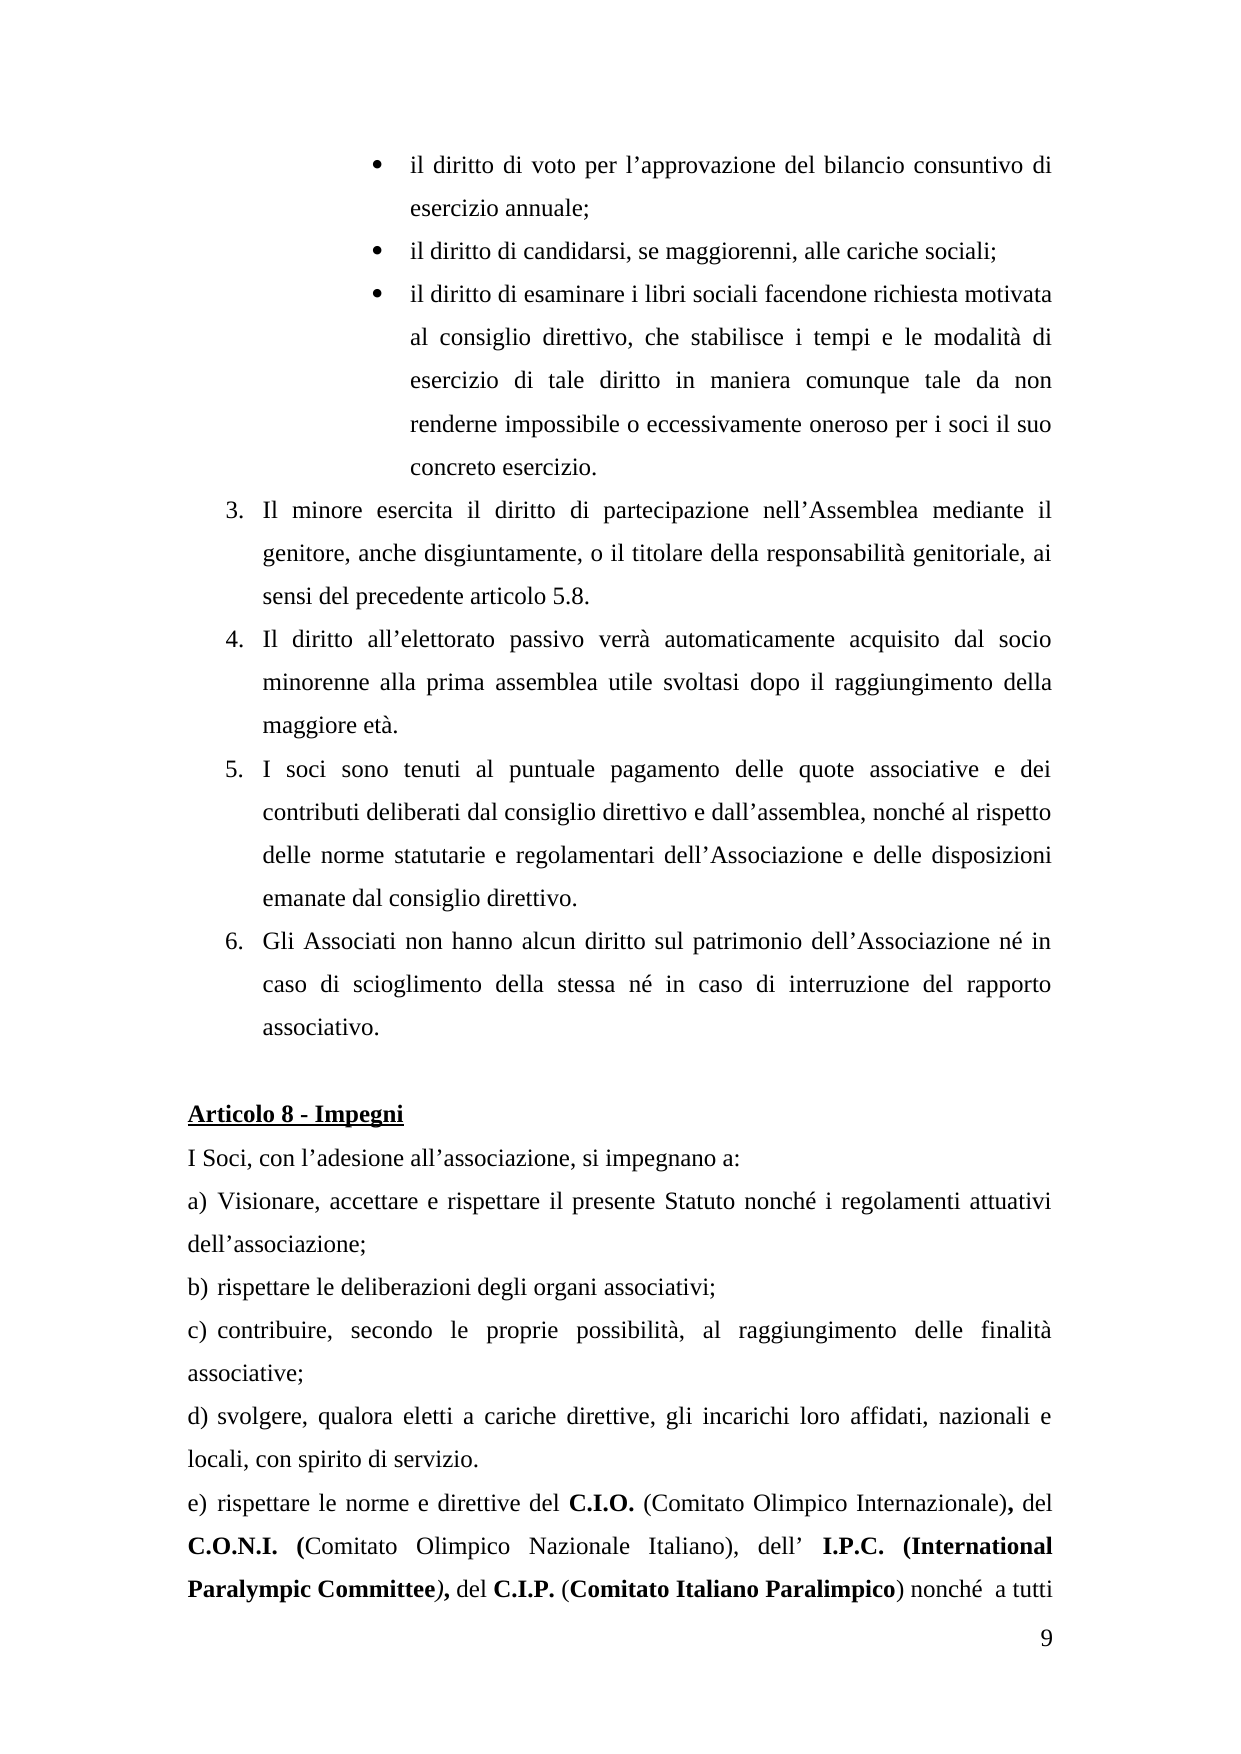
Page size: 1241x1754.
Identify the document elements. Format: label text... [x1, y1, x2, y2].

list svolgere, qualora eletti a cariche direttive, gli incarichi loro affidati, nazionali e locali, con spirito di servizio. [187, 1401, 1053, 1473]
list Il minore esercita il diritto di partecipazione nell’Assemblea mediante il genitore, anche disgiuntamente, o il titolare della responsabilità genitoriale, ai sensi del precedente articolo 5.8. [225, 495, 1053, 610]
list Il diritto all’elettorato passivo verrà automaticamente acquisito dal socio minorenne alla prima assemblea utile svoltasi dopo il raggiungimento della maggiore età. [225, 624, 1053, 739]
list rispettare le deliberazioni degli organi associativi; [187, 1272, 1053, 1301]
list I soci sono tenuti al puntuale pagamento delle quote associative e dei contributi deliberati dal consiglio direttivo e dall’assemblea, nonché al rispetto delle norme statutarie e regolamentari dell’Associazione e delle disposizioni emanate dal consiglio direttivo. [225, 754, 1053, 912]
subtitle Articolo 8 - Impegni [187, 1099, 1053, 1128]
list contribuire, secondo le proprie possibilità, al raggiungimento delle finalità associative; [187, 1315, 1053, 1387]
list Visionare, accettare e rispettare il presente Statuto nonché i regolamenti attuativi dell’associazione; [187, 1186, 1053, 1258]
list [187, 1488, 1053, 1603]
list Gli Associati non hanno alcun diritto sul patrimonio dell’Associazione né in caso di scioglimento della stessa né in caso di interruzione del rapporto associativo. [225, 926, 1053, 1041]
text I Soci, con l’adesione all’associazione, si impegnano a: [187, 1143, 1053, 1171]
list il diritto di candidarsi, se maggiorenni, alle cariche sociali; [373, 236, 1053, 265]
list il diritto di voto per l’approvazione del bilancio consuntivo di esercizio annuale; [373, 150, 1053, 222]
list il diritto di esaminare i libri sociali facendone richiesta motivata al consiglio direttivo, che stabilisce i tempi e le modalità di esercizio di tale diritto in maniera comunque tale da non renderne impossibile o eccessivamente oneroso per i soci il suo concreto esercizio. [373, 279, 1053, 481]
